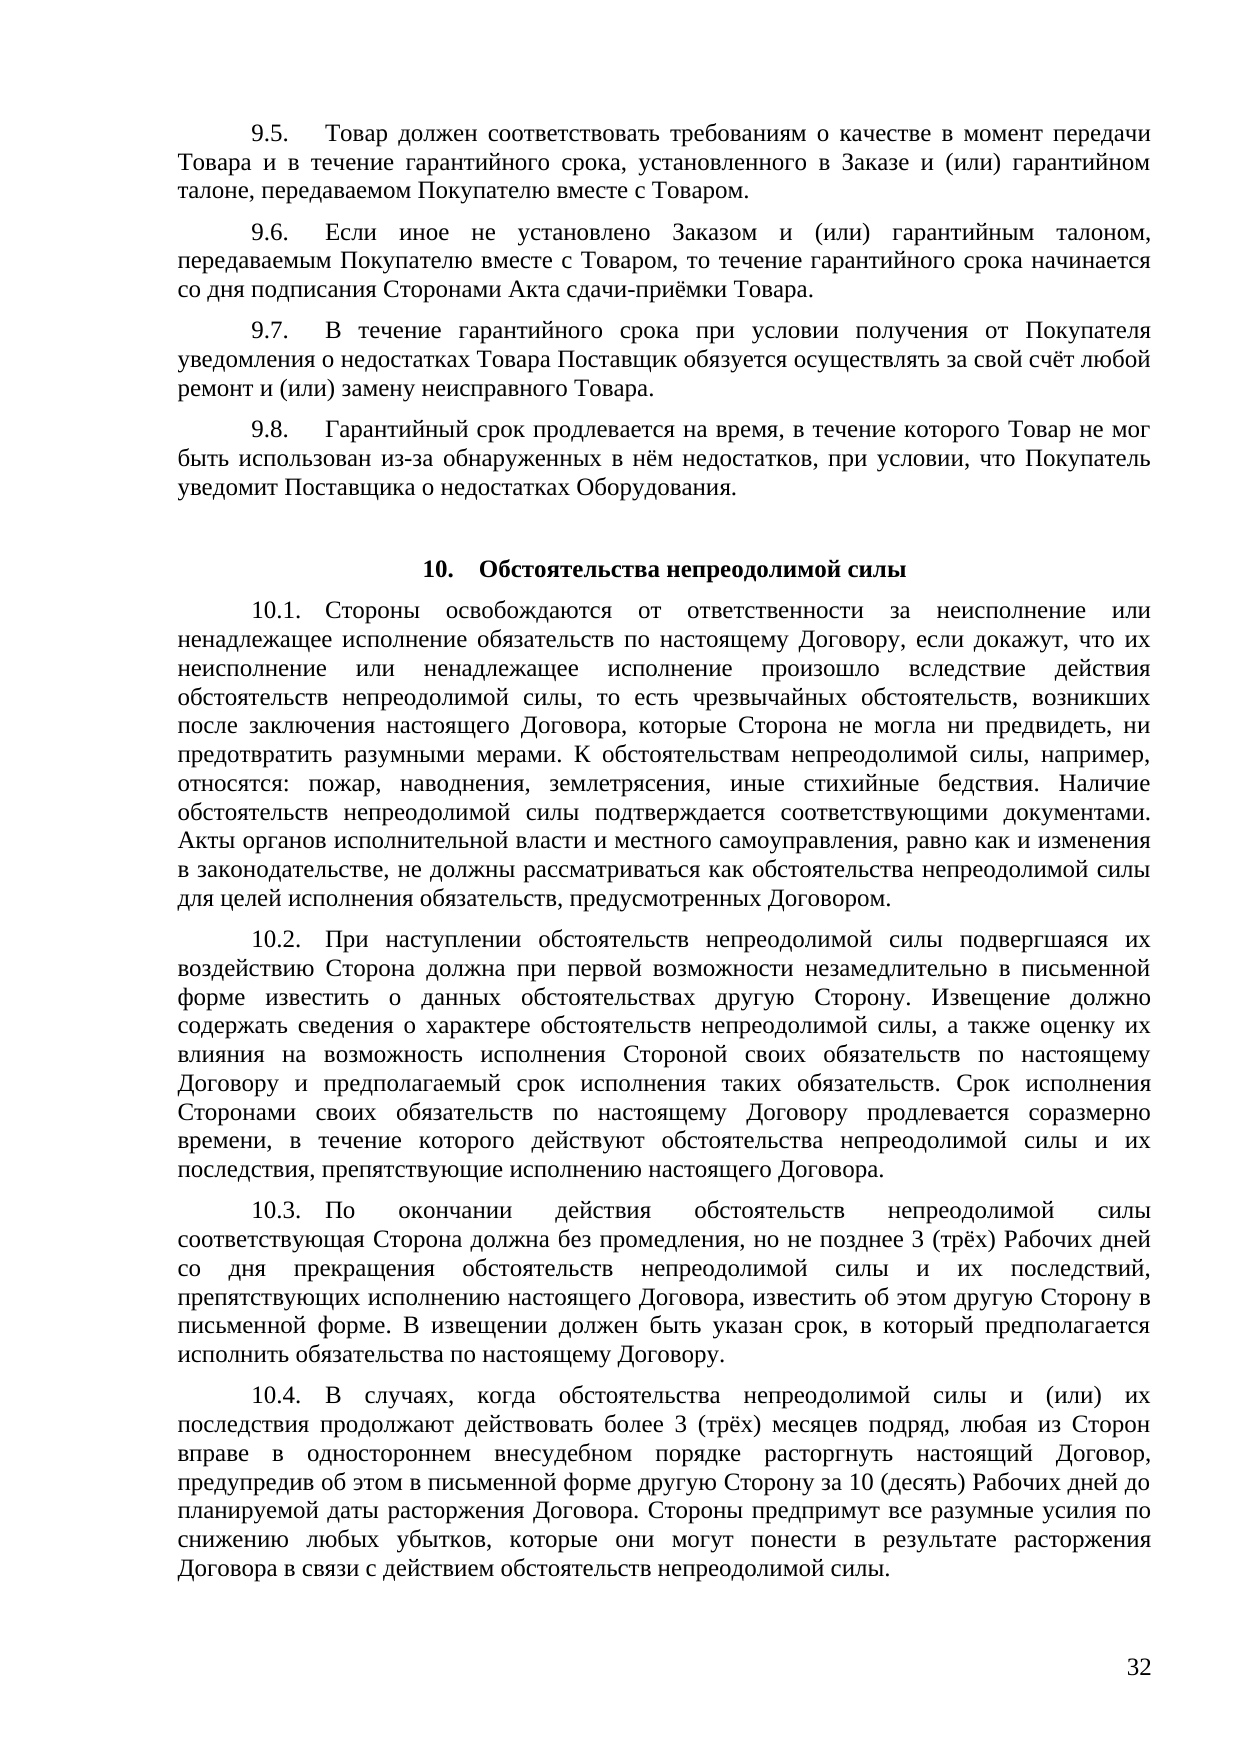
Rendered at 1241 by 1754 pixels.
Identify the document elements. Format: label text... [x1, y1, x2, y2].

text 9.5. Товар должен соответствовать требованиям о качестве в момент передачи Товара и в течение гарантийного срока, установленного в Заказе и (или) гарантийном талоне, передаваемом Покупателю вместе с Товаром. [177, 118, 1152, 204]
list В случаях, когда обстоятельства непреодолимой силы и (или) их последствия продолжают действовать более 3 (трёх) месяцев подряд, любая из Сторон вправе в одностороннем внесудебном порядке расторгнуть настоящий Договор, предупредив об этом в письменной форме другую Сторону за 10 (десять) Рабочих дней до планируемой даты расторжения Договора. Стороны предпримут все разумные усилия по снижению любых убытков, которые они могут понести в результате расторжения Договора в связи с действием обстоятельств непреодолимой силы. [177, 1381, 1152, 1582]
text 9.8. Гарантийный срок продлевается на время, в течение которого Товар не мог быть использован из-за обнаруженных в нём недостатков, при условии, что Покупатель уведомит Поставщика о недостатках Оборудования. [177, 414, 1152, 501]
list При наступлении обстоятельств непреодолимой силы подвергшаяся их воздействию Сторона должна при первой возможности незамедлительно в письменной форме известить о данных обстоятельствах другую Сторону. Извещение должно содержать сведения о характере обстоятельств непреодолимой силы, а также оценку их влияния на возможность исполнения Стороной своих обязательств по настоящему Договору и предполагаемый срок исполнения таких обязательств. Срок исполнения Сторонами своих обязательств по настоящему Договору продлевается соразмерно времени, в течение которого действуют обстоятельства непреодолимой силы и их последствия, препятствующие исполнению настоящего Договора. [177, 924, 1152, 1183]
list Обстоятельства непреодолимой силы [177, 554, 1152, 583]
list По окончании действия обстоятельств непреодолимой силы соответствующая Сторона должна без промедления, но не позднее 3 (трёх) Рабочих дней со дня прекращения обстоятельств непреодолимой силы и их последствий, препятствующих исполнению настоящего Договора, известить об этом другую Сторону в письменной форме. В извещении должен быть указан срок, в который предполагается исполнить обязательства по настоящему Договору. [177, 1196, 1152, 1368]
text 9.6. Если иное не установлено Заказом и (или) гарантийным талоном, передаваемым Покупателю вместе с Товаром, то течение гарантийного срока начинается со дня подписания Сторонами Акта сдачи-приёмки Товара. [177, 217, 1152, 303]
text 9.7. В течение гарантийного срока при условии получения от Покупателя уведомления о недостатках Товара Поставщик обязуется осуществлять за свой счёт любой ремонт и (или) замену неисправного Товара. [177, 316, 1152, 402]
list Стороны освобождаются от ответственности за неисполнение или ненадлежащее исполнение обязательств по настоящему Договору, если докажут, что их неисполнение или ненадлежащее исполнение произошло вследствие действия обстоятельств непреодолимой силы, то есть чрезвычайных обстоятельств, возникших после заключения настоящего Договора, которые Сторона не могла ни предвидеть, ни предотвратить разумными мерами. К обстоятельствам непреодолимой силы, например, относятся: пожар, наводнения, землетрясения, иные стихийные бедствия. Наличие обстоятельств непреодолимой силы подтверждается соответствующими документами. Акты органов исполнительной власти и местного самоуправления, равно как и изменения в законодательстве, не должны рассматриваться как обстоятельства непреодолимой силы для целей исполнения обязательств, предусмотренных Договором. [177, 596, 1152, 912]
